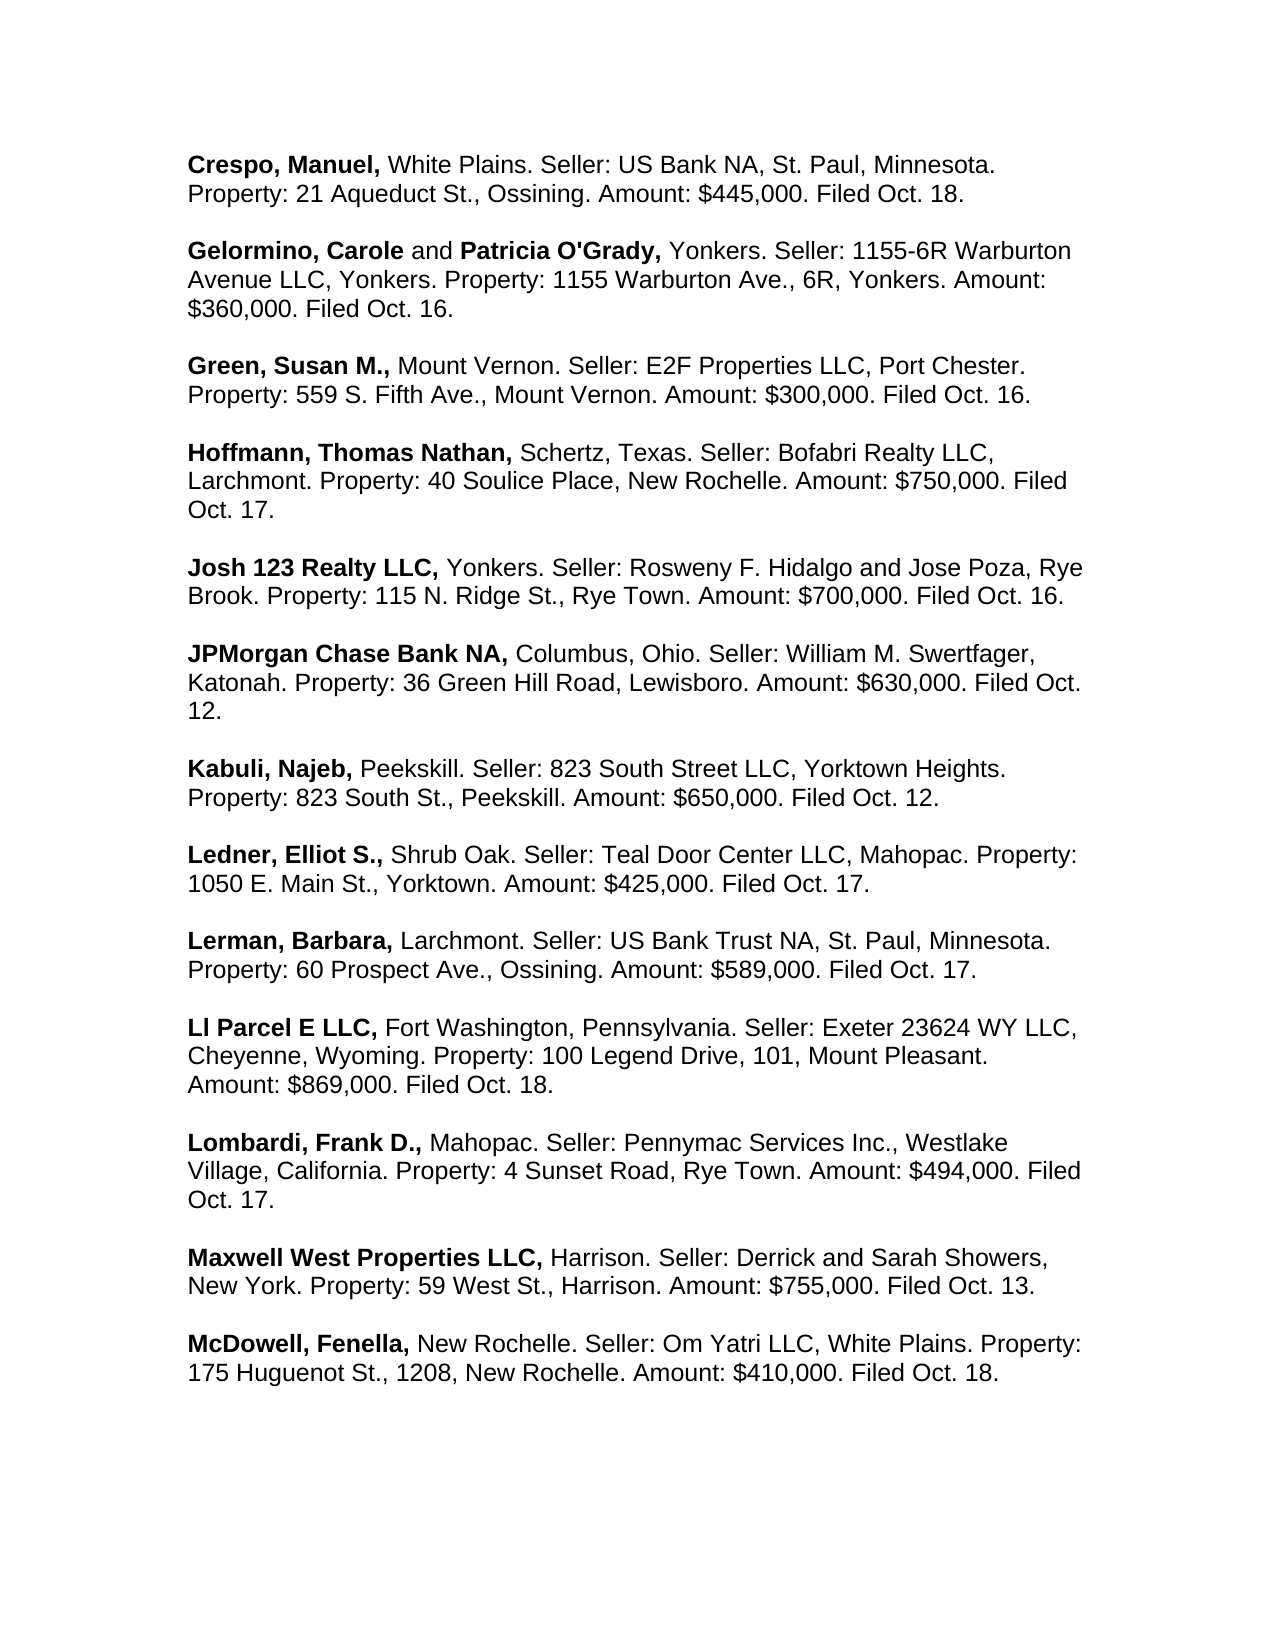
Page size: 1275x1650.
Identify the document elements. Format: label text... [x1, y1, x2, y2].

text Lerman, Barbara, Larchmont. Seller: US Bank Trust NA, St. Paul, Minnesota. Property: 60 Prospect Ave., Ossining. Amount: $589,000. Filed Oct. 17. [187, 926, 1087, 984]
text Ll Parcel E LLC, Fort Washington, Pennsylvania. Seller: Exeter 23624 WY LLC, Cheyenne, Wyoming. Property: 100 Legend Drive, 101, Mount Pleasant. Amount: $869,000. Filed Oct. 18. [187, 1012, 1087, 1099]
text McDowell, Fenella, New Rochelle. Seller: Om Yatri LLC, White Plains. Property: 175 Huguenot St., 1208, New Rochelle. Amount: $410,000. Filed Oct. 18. [187, 1329, 1087, 1386]
text Green, Susan M., Mount Vernon. Seller: E2F Properties LLC, Port Chester. Property: 559 S. Fifth Ave., Mount Vernon. Amount: $300,000. Filed Oct. 16. [187, 351, 1087, 409]
text Ledner, Elliot S., Shrub Oak. Seller: Teal Door Center LLC, Mahopac. Property: 1050 E. Main St., Yorktown. Amount: $425,000. Filed Oct. 17. [187, 840, 1087, 897]
text Hoffmann, Thomas Nathan, Schertz, Texas. Seller: Bofabri Realty LLC, Larchmont. Property: 40 Soulice Place, New Rochelle. Amount: $750,000. Filed Oct. 17. [187, 437, 1087, 524]
text Kabuli, Najeb, Peekskill. Seller: 823 South Street LLC, Yorktown Heights. Property: 823 South St., Peekskill. Amount: $650,000. Filed Oct. 12. [187, 754, 1087, 811]
text JPMorgan Chase Bank NA, Columbus, Ohio. Seller: William M. Swertfager, Katonah. Property: 36 Green Hill Road, Lewisboro. Amount: $630,000. Filed Oct. 12. [187, 639, 1087, 725]
text Maxwell West Properties LLC, Harrison. Seller: Derrick and Sarah Showers, New York. Property: 59 West St., Harrison. Amount: $755,000. Filed Oct. 13. [187, 1242, 1087, 1300]
text Josh 123 Realty LLC, Yonkers. Seller: Rosweny F. Hidalgo and Jose Poza, Rye Brook. Property: 115 N. Ridge St., Rye Town. Amount: $700,000. Filed Oct. 16. [187, 552, 1087, 610]
text Crespo, Manuel, White Plains. Seller: US Bank NA, St. Paul, Minnesota. Property: 21 Aqueduct St., Ossining. Amount: $445,000. Filed Oct. 18. [187, 150, 1087, 207]
text Gelormino, Carole and Patricia O'Grady, Yonkers. Seller: 1155-6R Warburton Avenue LLC, Yonkers. Property: 1155 Warburton Ave., 6R, Yonkers. Amount: $360,000. Filed Oct. 16. [187, 236, 1087, 322]
text Lombardi, Frank D., Mahopac. Seller: Pennymac Services Inc., Westlake Village, California. Property: 4 Sunset Road, Rye Town. Amount: $494,000. Filed Oct. 17. [187, 1127, 1087, 1214]
